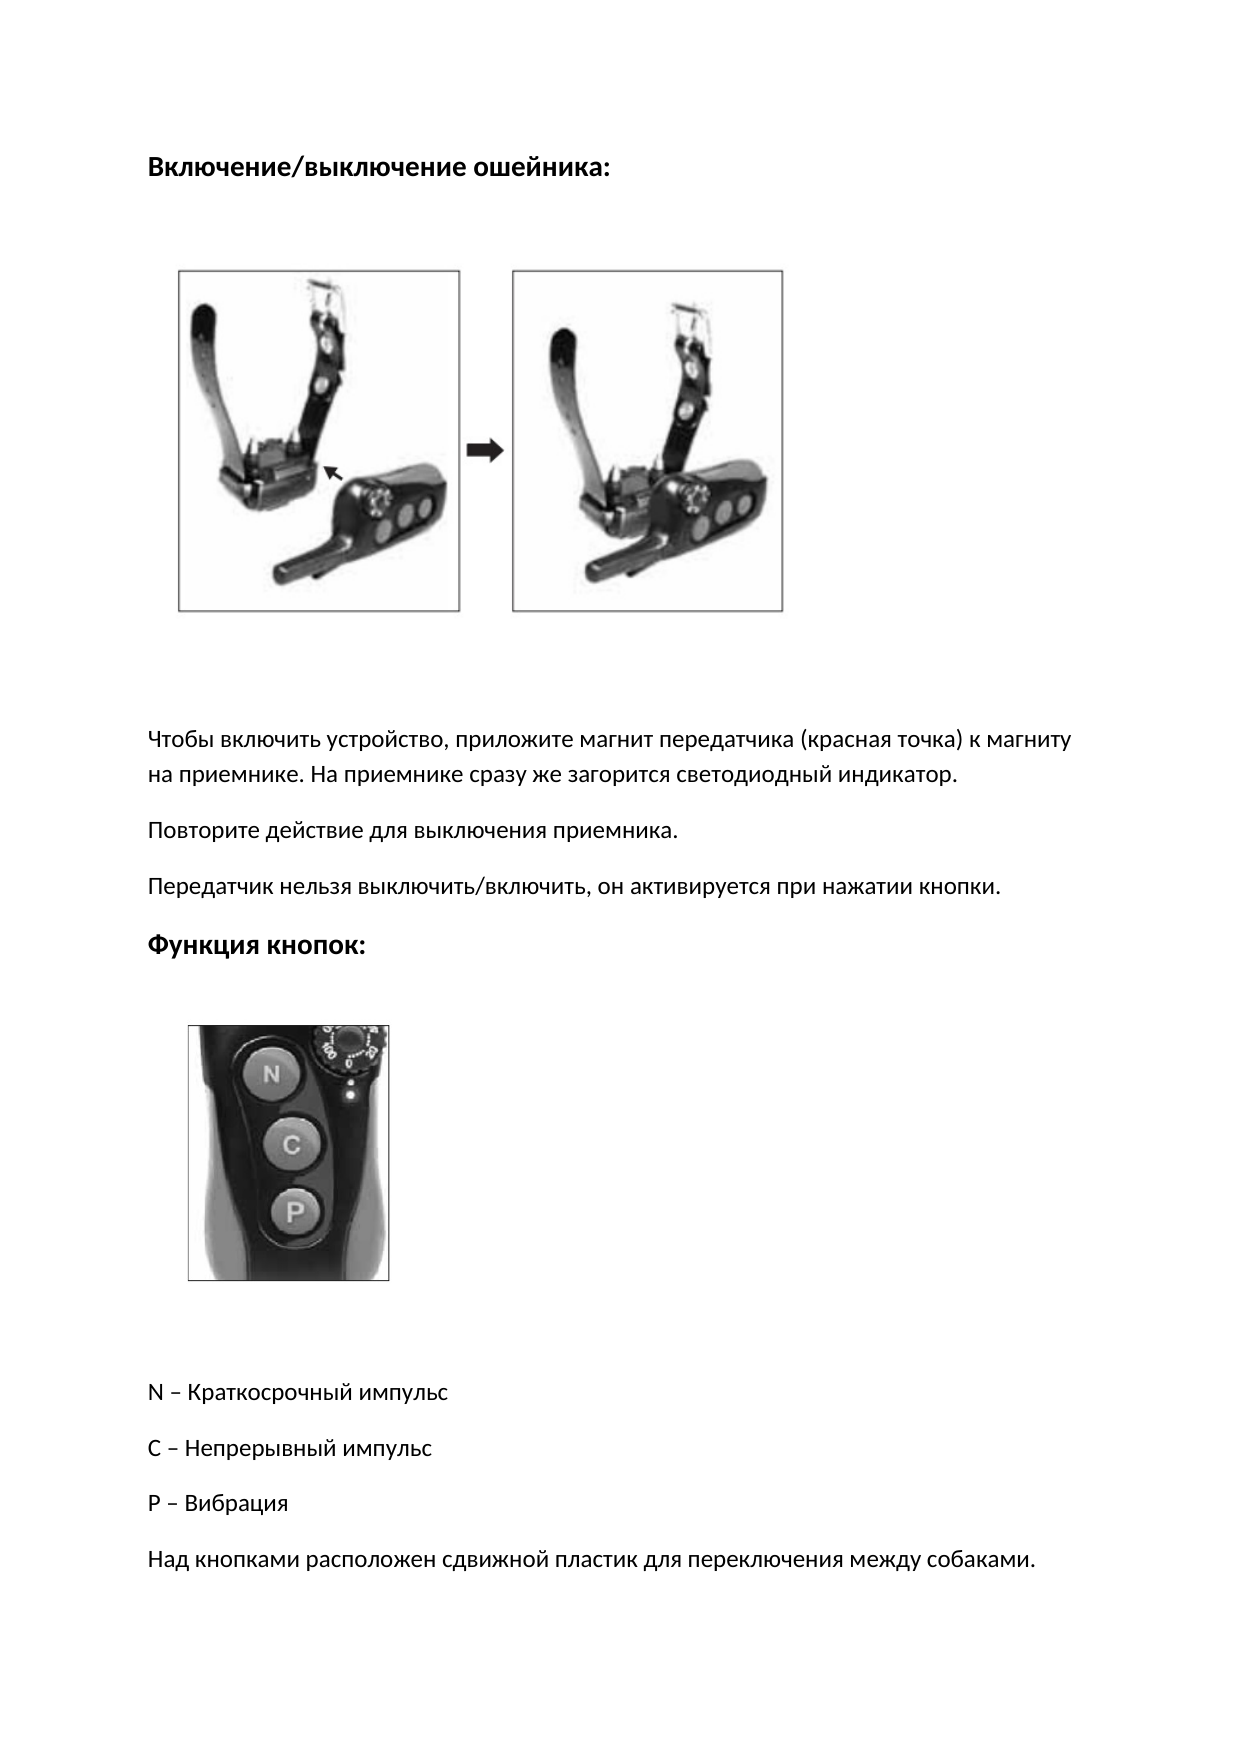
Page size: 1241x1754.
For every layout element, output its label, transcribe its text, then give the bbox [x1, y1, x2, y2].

text Над кнопками расположен сдвижной пластик для переключения между собаками. [148, 1543, 1093, 1574]
picture [147, 987, 453, 1296]
text Функция кнопок: [148, 926, 1093, 962]
text C – Непрерывный импульс [148, 1432, 1093, 1462]
picture [147, 187, 839, 699]
text P – Вибрация [148, 1488, 1093, 1518]
text N – Краткосрочный импульс [148, 1376, 1093, 1406]
text Повторите действие для выключения приемника. [148, 814, 1093, 845]
text Передатчик нельзя выключить/включить, он активируется при нажатии кнопки. [148, 870, 1093, 901]
text Чтобы включить устройство, приложите магнит передатчика (красная точка) к магниту на приемнике. На приемнике сразу же загорится светодиодный индикатор. [148, 723, 1093, 789]
